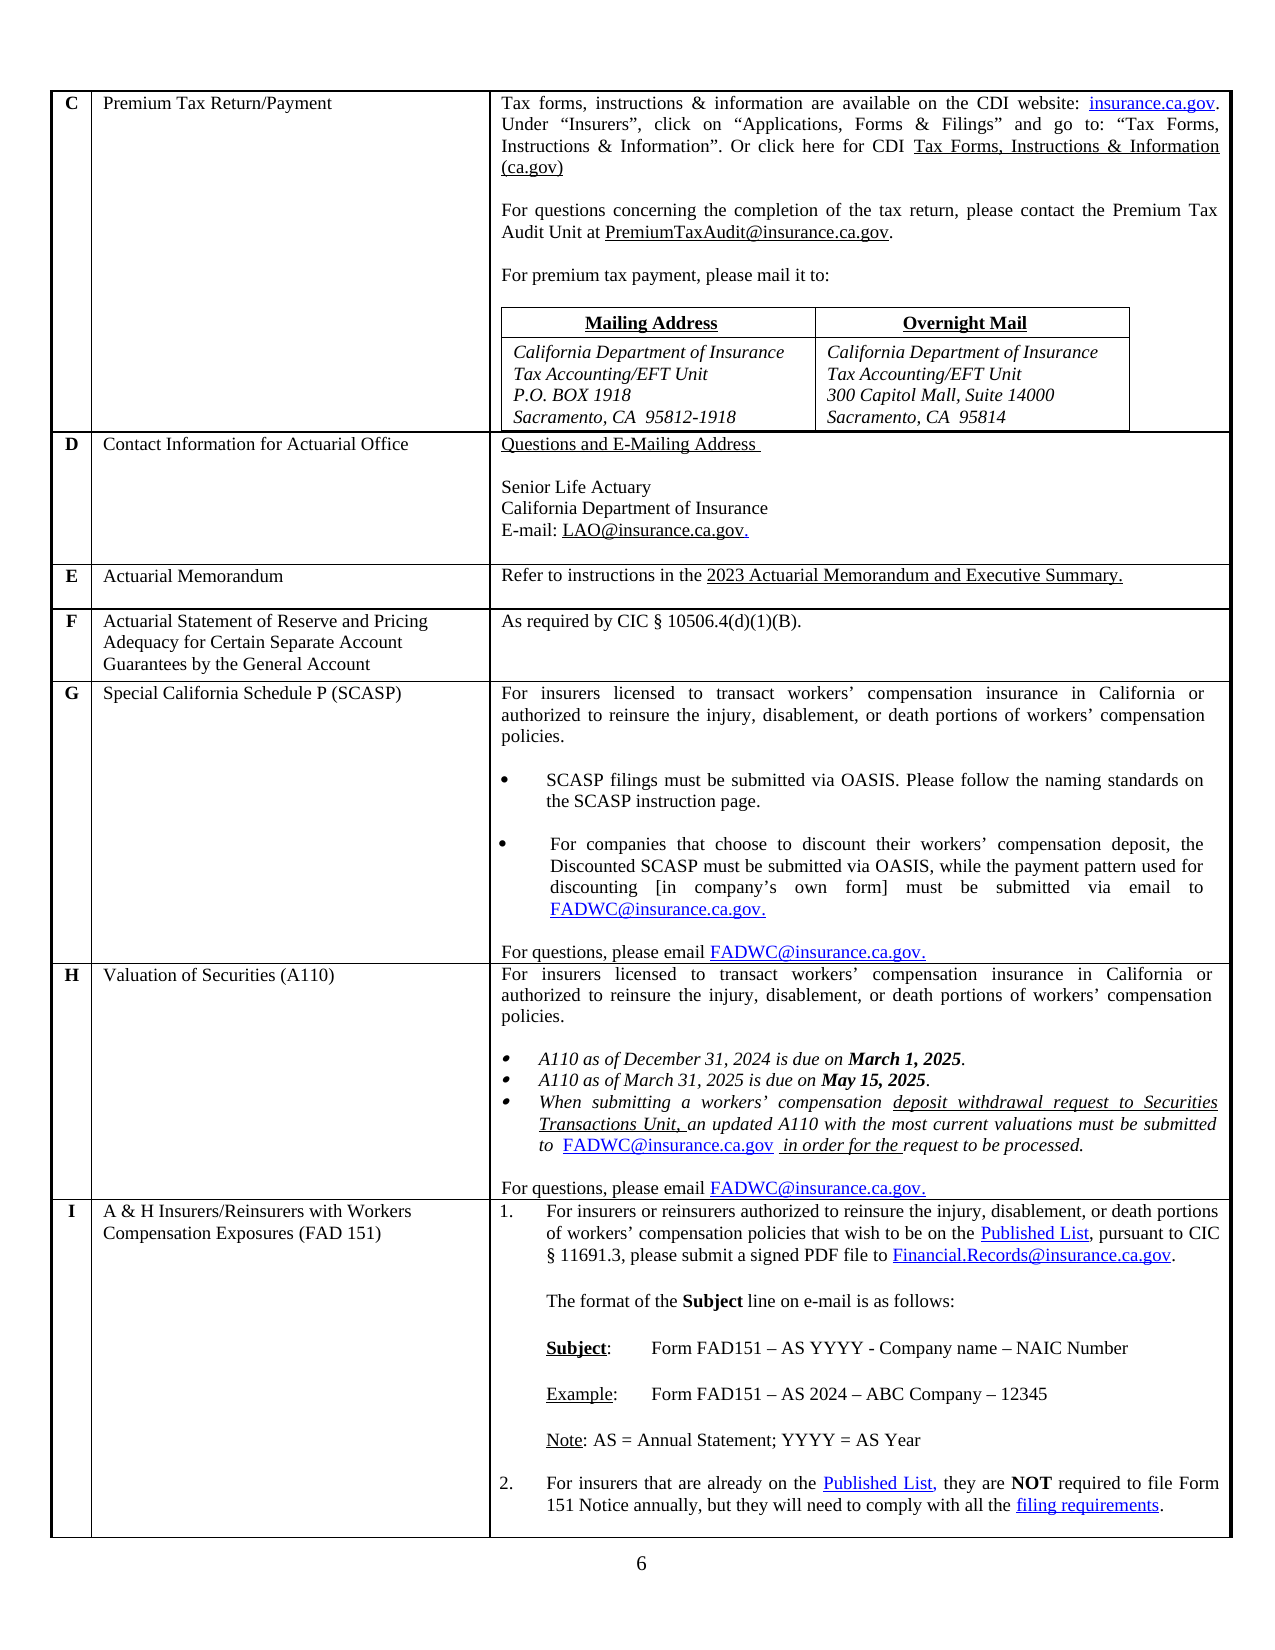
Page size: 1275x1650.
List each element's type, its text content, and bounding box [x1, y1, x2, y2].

table_cell For insurers licensed to transact workers’ compensation insurance in California or authorized to reinsure the injury, disablement, or death portions of workers’ compensation policies. SCASP filings must be submitted via OASIS. Please follow the naming standards on the SCASP instruction page. For companies that choose to discount their workers’ compensation deposit, the Discounted SCASP must be submitted via OASIS, while the payment pattern used for discounting [in company’s own form] must be submitted via email to FADWC@insurance.ca.gov. For questions, please email FADWC@insurance.ca.gov. [491, 682, 1229, 962]
table_cell For insurers licensed to transact workers’ compensation insurance in California or authorized to reinsure the injury, disablement, or death portions of workers’ compensation policies. A110 as of December 31, 2024 is due on March 1, 2025. A110 as of March 31, 2025 is due on May 15, 2025. When submitting a workers’ compensation deposit withdrawal request to Securities Transactions Unit, an updated A110 with the most current valuations must be submitted to FADWC@insurance.ca.gov in order for the request to be processed. For questions, please email FADWC@insurance.ca.gov. [491, 964, 1229, 1199]
table_cell Valuation of Securities (A110) [92, 964, 489, 1199]
table_cell Premium Tax Return/Payment [92, 92, 489, 431]
table_cell For insurers or reinsurers authorized to reinsure the injury, disablement, or death portions of workers’ compensation policies that wish to be on the Published List, pursuant to CIC § 11691.3, please submit a signed PDF file to Financial.Records@insurance.ca.gov. The format of the Subject line on e-mail is as follows: Subject: Form FAD151 – AS YYYY - Company name – NAIC Number Example: Form FAD151 – AS 2024 – ABC Company – 12345 Note: AS = Annual Statement; YYYY = AS Year For insurers that are already on the Published List, they are NOT required to file Form 151 Notice annually, but they will need to comply with all the filing requirements. [491, 1200, 1229, 1537]
table_cell Refer to instructions in the 2023 Actuarial Memorandum and Executive Summary. [491, 565, 1229, 608]
table_cell F [53, 610, 91, 681]
table_cell H [53, 964, 91, 1199]
table_cell C [53, 92, 91, 431]
table_cell Special California Schedule P (SCASP) [92, 682, 489, 962]
table_cell As required by CIC § 10506.4(d)(1)(B). [491, 610, 1229, 681]
table_cell I [53, 1200, 91, 1537]
table_cell A & H Insurers/Reinsurers with Workers Compensation Exposures (FAD 151) [92, 1200, 489, 1537]
table_cell D [53, 433, 91, 563]
table_cell G [53, 682, 91, 962]
table_cell Questions and E-Mailing Address Senior Life Actuary California Department of Insurance E-mail: LAO@insurance.ca.gov. [491, 433, 1229, 563]
table_cell E [53, 565, 91, 608]
table_cell Contact Information for Actuarial Office [92, 433, 489, 563]
table_cell Actuarial Statement of Reserve and Pricing Adequacy for Certain Separate Account Guarantees by the General Account [92, 610, 489, 681]
table_cell Actuarial Memorandum [92, 565, 489, 608]
table_cell Tax forms, instructions & information are available on the CDI website: insurance.ca.gov. Under “Insurers”, click on “Applications, Forms & Filings” and go to: “Tax Forms, Instructions & Information”. Or click here for CDI Tax Forms, Instructions & Information (ca.gov) For questions concerning the completion of the tax return, please contact the Premium Tax Audit Unit at PremiumTaxAudit@insurance.ca.gov. For premium tax payment, please mail it to: [491, 92, 1229, 431]
